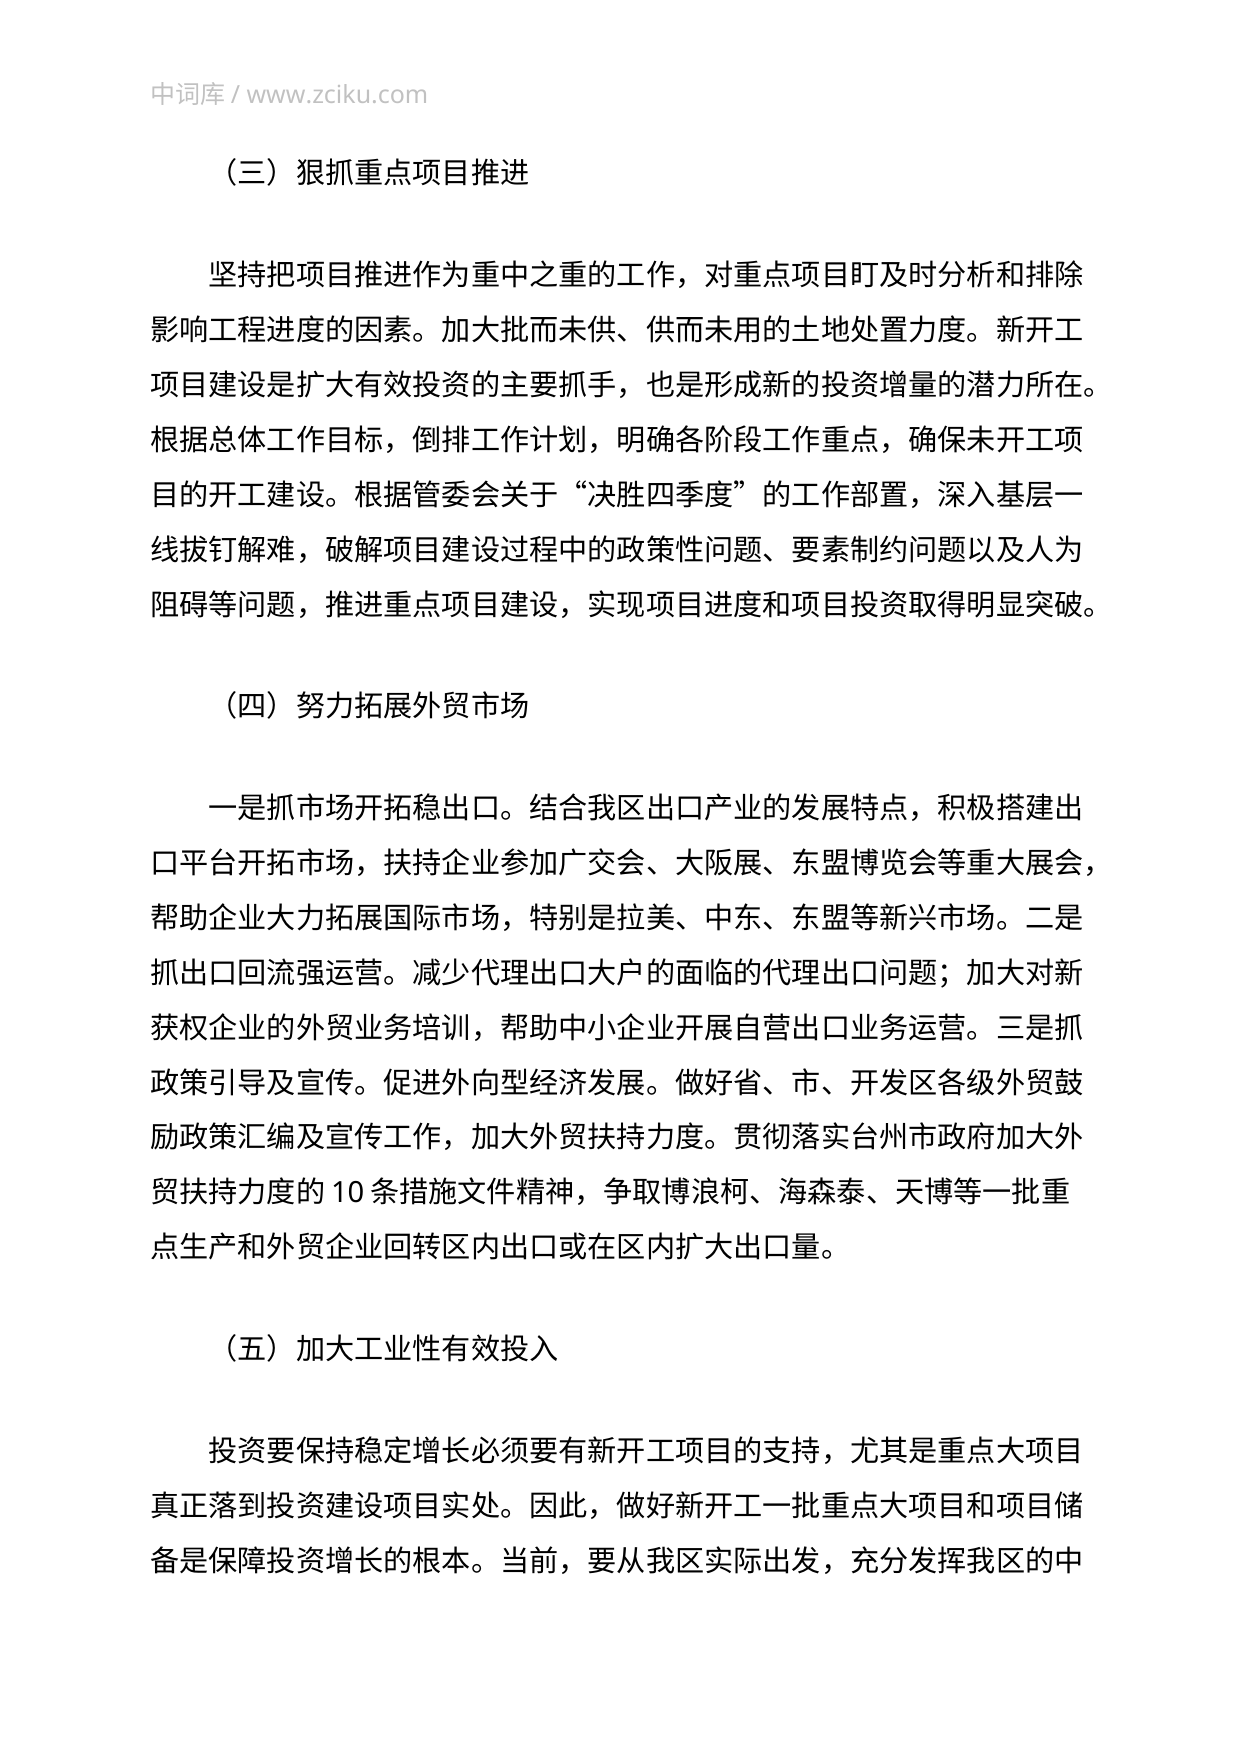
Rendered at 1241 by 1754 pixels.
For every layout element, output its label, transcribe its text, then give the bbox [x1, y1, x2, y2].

text （五）加大工业性有效投入 [150, 1326, 1090, 1368]
text 一是抓市场开拓稳出口。结合我区出口产业的发展特点，积极搭建出口平台开拓市场，扶持企业参加广交会、大阪展、东盟博览会等重大展会，帮助企业大力拓展国际市场，特别是拉美、中东、东盟等新兴市场。二是抓出口回流强运营。减少代理出口大户的面临的代理出口问题；加大对新获权企业的外贸业务培训，帮助中小企业开展自营出口业务运营。三是抓政策引导及宣传。促进外向型经济发展。做好省、市、开发区各级外贸鼓励政策汇编及宣传工作，加大外贸扶持力度。贯彻落实台州市政府加大外贸扶持力度的10条措施文件精神，争取博浪柯、海森泰、天博等一批重点生产和外贸企业回转区内出口或在区内扩大出口量。 [150, 785, 1090, 1266]
text （三）狠抓重点项目推进 [150, 150, 1090, 192]
text （四）努力拓展外贸市场 [150, 683, 1090, 725]
text 坚持把项目推进作为重中之重的工作，对重点项目盯及时分析和排除影响工程进度的因素。加大批而未供、供而未用的土地处置力度。新开工项目建设是扩大有效投资的主要抓手，也是形成新的投资增量的潜力所在。根据总体工作目标，倒排工作计划，明确各阶段工作重点，确保未开工项目的开工建设。根据管委会关于“决胜四季度”的工作部置，深入基层一线拔钉解难，破解项目建设过程中的政策性问题、要素制约问题以及人为阻碍等问题，推进重点项目建设，实现项目进度和项目投资取得明显突破。 [150, 252, 1090, 623]
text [150, 1427, 1090, 1579]
